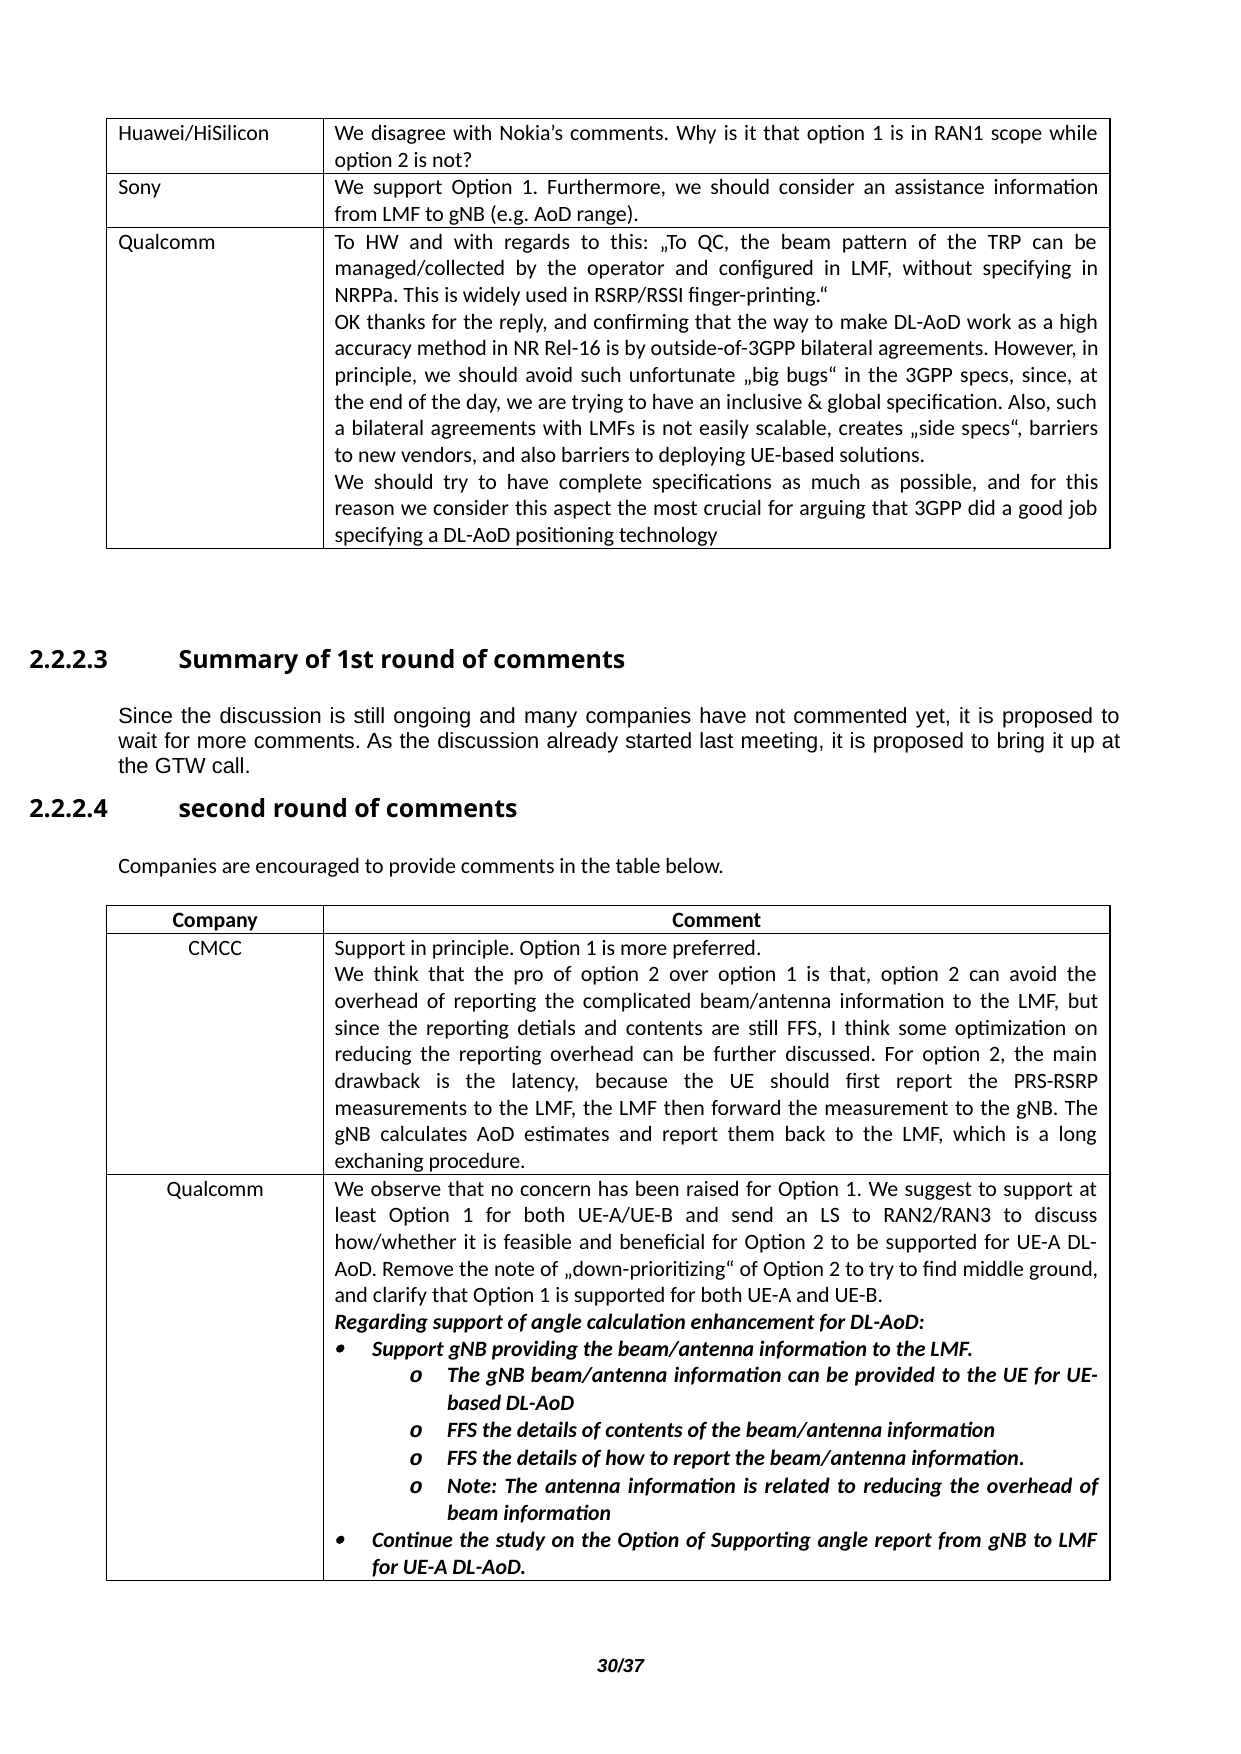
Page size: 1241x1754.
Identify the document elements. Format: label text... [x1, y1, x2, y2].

table_header Company [107, 906, 323, 933]
table_cell We support Option 1. Furthermore, we should consider an assistance information from LMF to gNB (e.g. AoD range). [324, 174, 1109, 227]
table_cell Support in principle. Option 1 is more preferred. We think that the pro of option 2 over option 1 is that, option 2 can avoid the overhead of reporting the complicated beam/antenna information to the LMF, but since the reporting detials and contents are still FFS, I think some optimization on reducing the reporting overhead can be further discussed. For option 2, the main drawback is the latency, because the UE should first report the PRS-RSRP measurements to the LMF, the LMF then forward the measurement to the gNB. The gNB calculates AoD estimates and report them back to the LMF, which is a long exchaning procedure. [324, 934, 1109, 1174]
subtitle second round of comments [29, 791, 1122, 825]
table_cell Sony [107, 174, 323, 227]
subtitle Summary of 1st round of comments [29, 641, 1122, 676]
table_cell To HW and with regards to this: „To QC, the beam pattern of the TRP can be managed/collected by the operator and configured in LMF, without specifying in NRPPa. This is widely used in RSRP/RSSI finger-printing.“ OK thanks for the reply, and confirming that the way to make DL-AoD work as a high accuracy method in NR Rel-16 is by outside-of-3GPP bilateral agreements. However, in principle, we should avoid such unfortunate „big bugs“ in the 3GPP specs, since, at the end of the day, we are trying to have an inclusive & global specification. Also, such a bilateral agreements with LMFs is not easily scalable, creates „side specs“, barriers to new vendors, and also barriers to deploying UE-based solutions. We should try to have complete specifications as much as possible, and for this reason we consider this aspect the most crucial for arguing that 3GPP did a good job specifying a DL-AoD positioning technology [324, 228, 1109, 548]
table_cell Huawei/HiSilicon [107, 119, 323, 172]
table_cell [324, 1175, 1109, 1579]
text Companies are encouraged to provide comments in the table below. [118, 852, 1122, 878]
text Since the discussion is still ongoing and many companies have not commented yet, it is proposed to wait for more comments. As the discussion already started last meeting, it is proposed to bring it up at the GTW call. [118, 703, 1122, 778]
table_header Comment [324, 906, 1109, 933]
table_cell We disagree with Nokia’s comments. Why is it that option 1 is in RAN1 scope while option 2 is not? [324, 119, 1109, 172]
table_cell Qualcomm [107, 228, 323, 548]
table_cell Qualcomm [107, 1175, 323, 1579]
table_cell CMCC [107, 934, 323, 1174]
